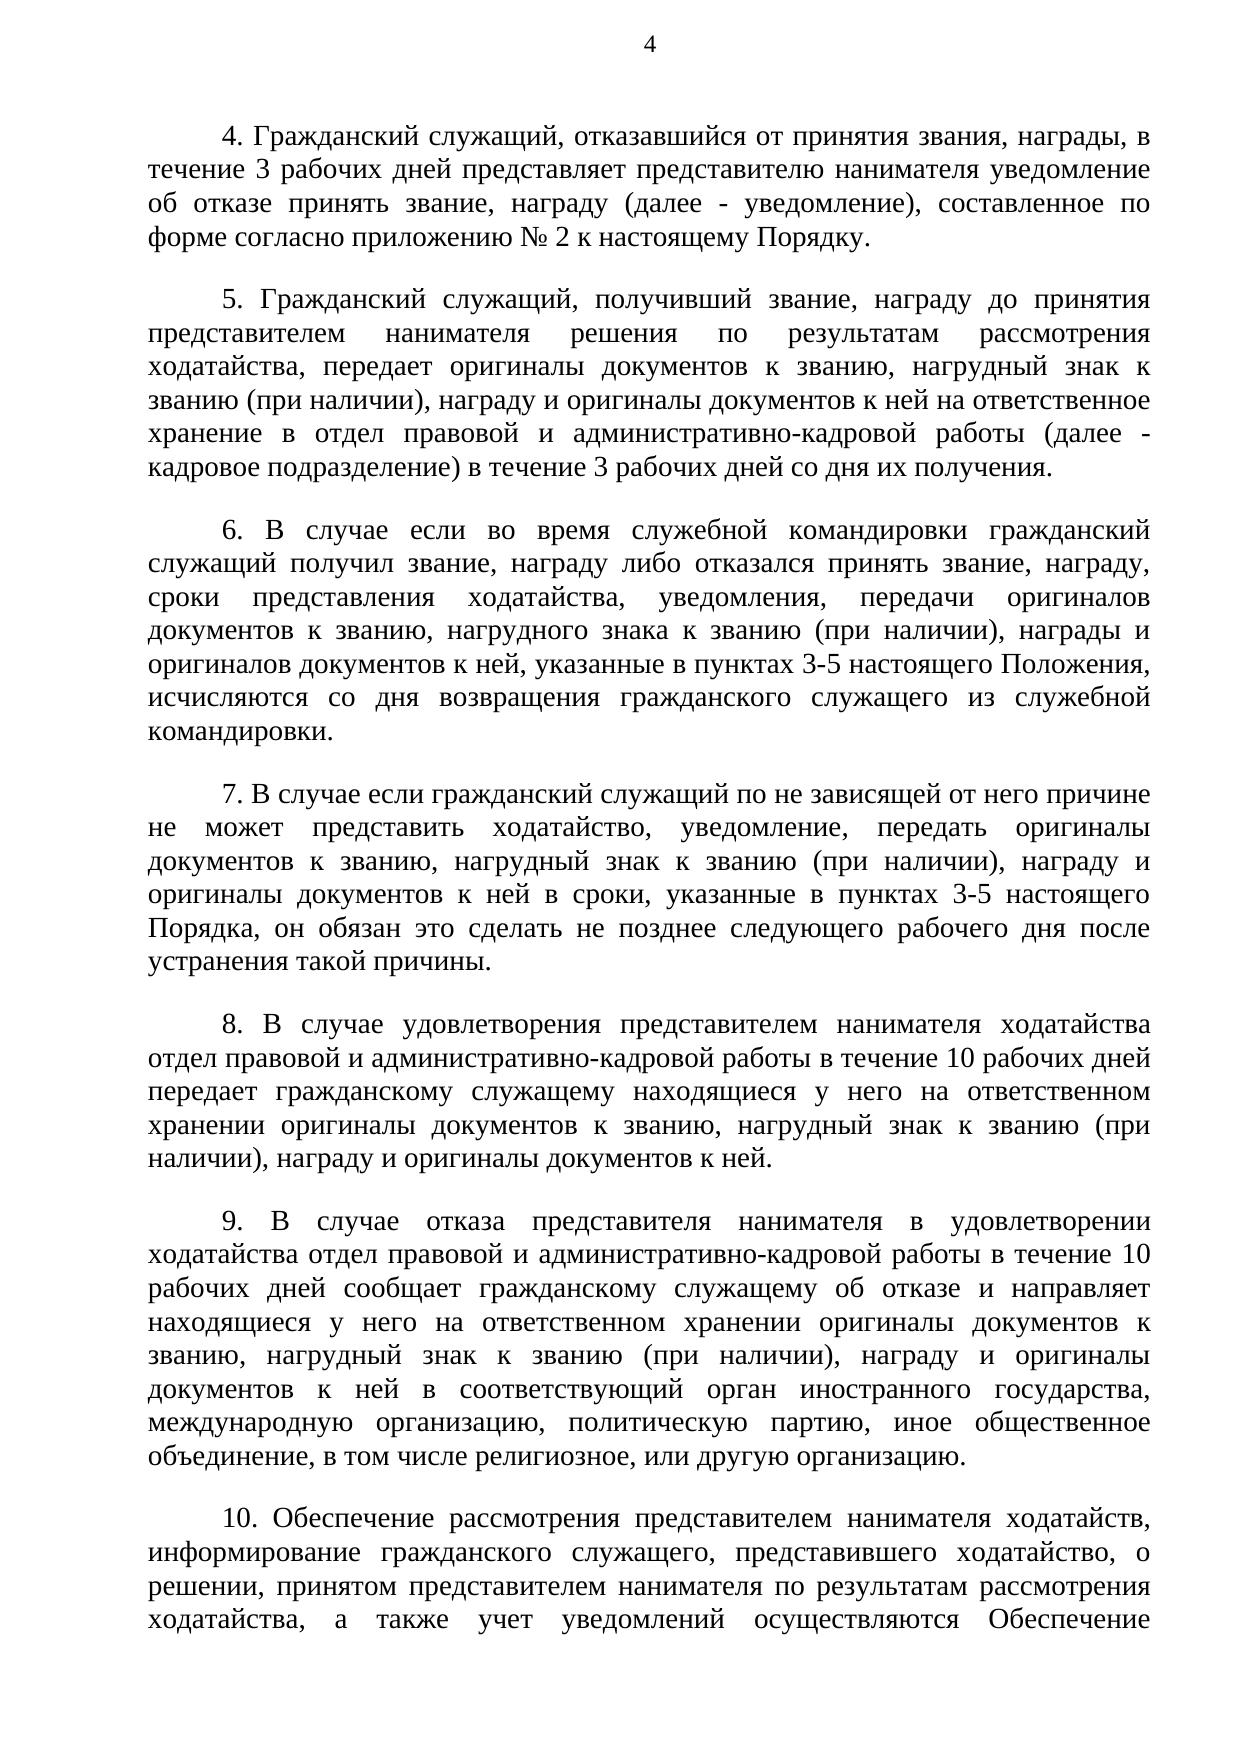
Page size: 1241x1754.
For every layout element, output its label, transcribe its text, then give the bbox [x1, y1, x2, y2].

text 7. В случае если гражданский служащий по не зависящей от него причине не может представить ходатайство, уведомление, передать оригиналы документов к званию, нагрудный знак к званию (при наличии), награду и оригиналы документов к ней в сроки, указанные в пунктах 3-5 настоящего Порядка, он обязан это сделать не позднее следующего рабочего дня после устранения такой причины. [148, 776, 1152, 977]
text 9. В случае отказа представителя нанимателя в удовлетворении ходатайства отдел правовой и административно-кадровой работы в течение 10 рабочих дней сообщает гражданскому служащему об отказе и направляет находящиеся у него на ответственном хранении оригиналы документов к званию, нагрудный знак к званию (при наличии), награду и оригиналы документов к ней в соответствующий орган иностранного государства, международную организацию, политическую партию, иное общественное объединение, в том числе религиозное, или другую организацию. [148, 1203, 1152, 1471]
text 6. В случае если во время служебной командировки гражданский служащий получил звание, награду либо отказался принять звание, награду, сроки представления ходатайства, уведомления, передачи оригиналов документов к званию, нагрудного знака к званию (при наличии), награды и оригиналов документов к ней, указанные в пунктах 3-5 настоящего Положения, исчисляются со дня возвращения гражданского служащего из служебной командировки. [148, 512, 1152, 747]
text 8. В случае удовлетворения представителем нанимателя ходатайства отдел правовой и административно-кадровой работы в течение 10 рабочих дней передает гражданскому служащему находящиеся у него на ответственном хранении оригиналы документов к званию, нагрудный знак к званию (при наличии), награду и оригиналы документов к ней. [148, 1006, 1152, 1174]
text 5. Гражданский служащий, получивший звание, награду до принятия представителем нанимателя решения по результатам рассмотрения ходатайства, передает оригиналы документов к званию, нагрудный знак к званию (при наличии), награду и оригиналы документов к ней на ответственное хранение в отдел правовой и административно-кадровой работы (далее - кадровое подразделение) в течение 3 рабочих дней со дня их получения. [148, 281, 1152, 483]
text 4. Гражданский служащий, отказавшийся от принятия звания, награды, в течение 3 рабочих дней представляет представителю нанимателя уведомление об отказе принять звание, награду (далее - уведомление), составленное по форме согласно приложению № 2 к настоящему Порядку. [148, 118, 1152, 252]
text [148, 1501, 1152, 1635]
